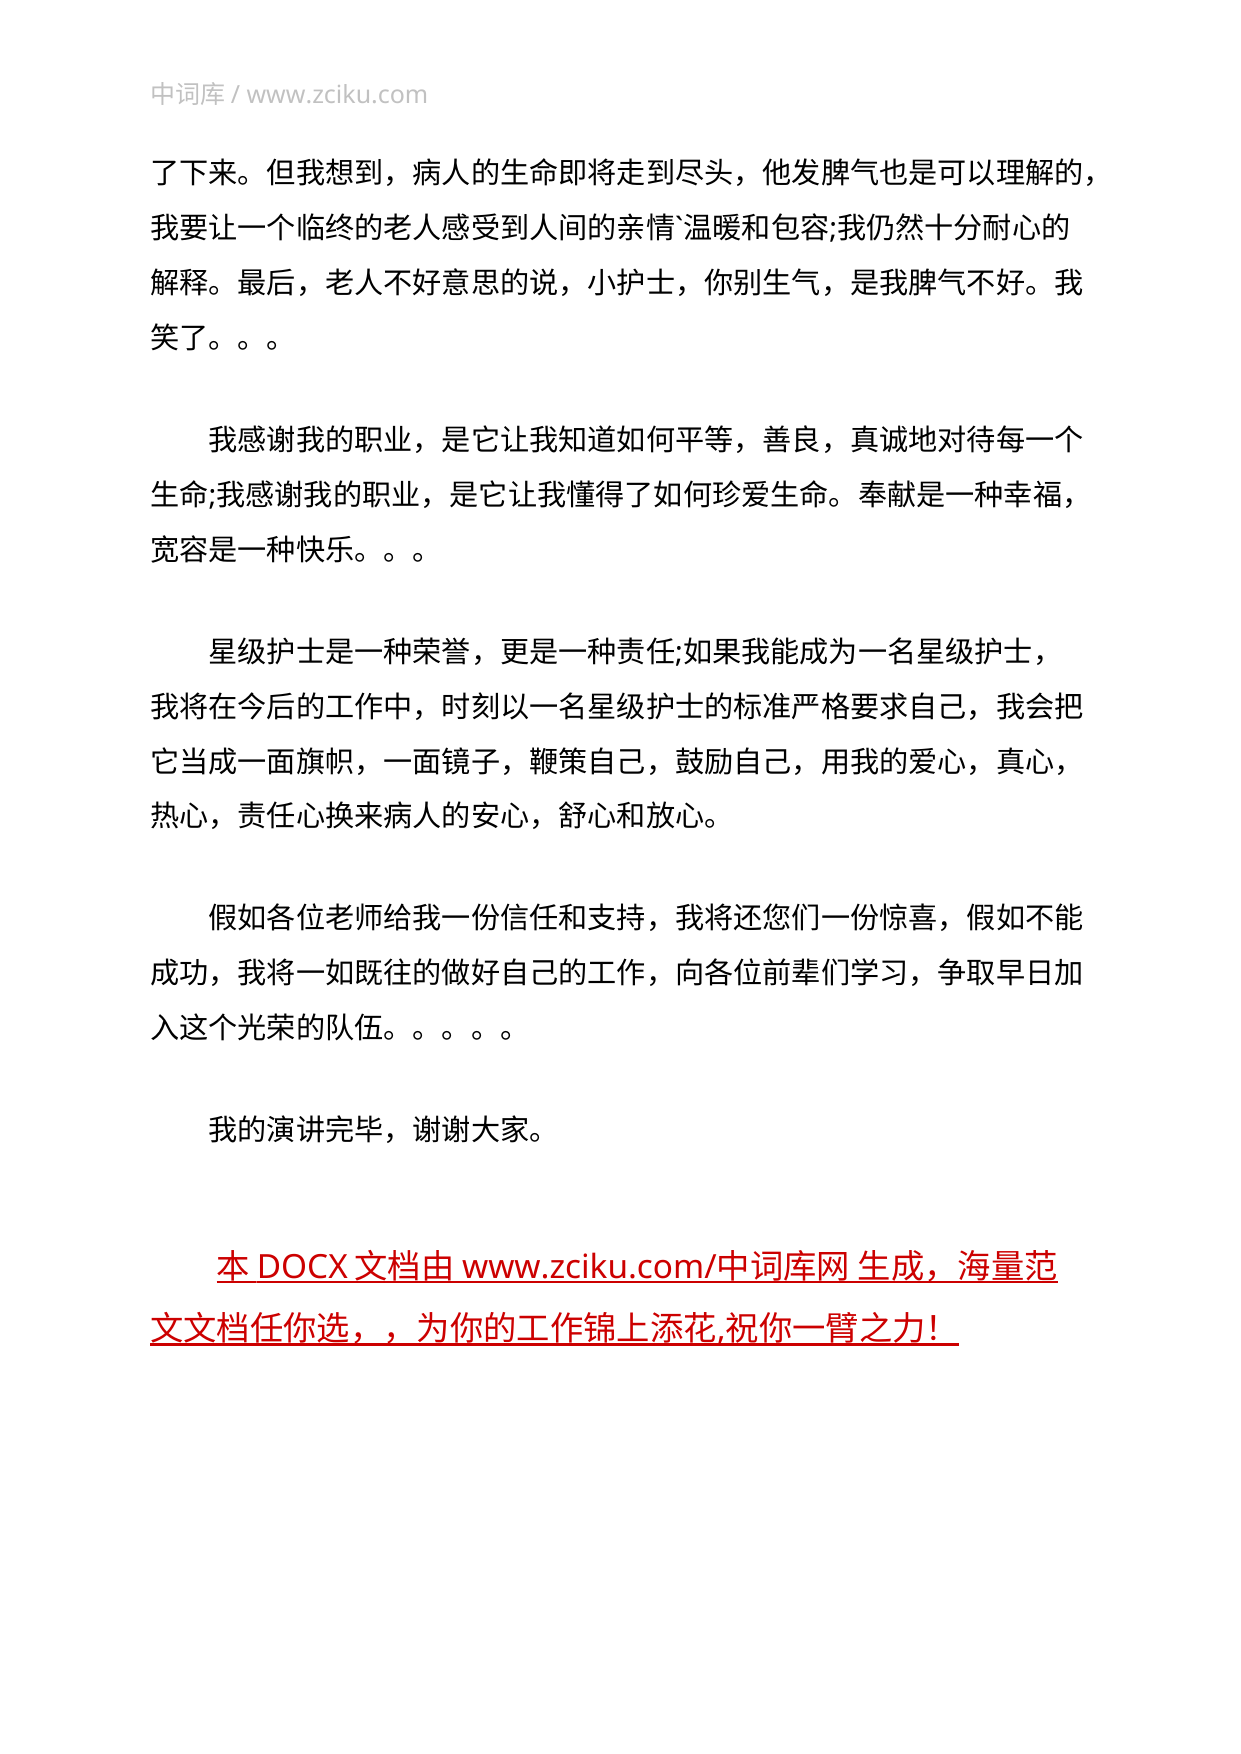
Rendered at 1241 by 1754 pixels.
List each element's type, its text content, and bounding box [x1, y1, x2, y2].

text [150, 150, 1090, 357]
text 我的演讲完毕，谢谢大家。 [150, 1106, 1090, 1149]
text 本DOCX文档由 www.zciku.com/中词库网 生成，海量范文文档任你选，，为你的工作锦上添花,祝你一臂之力！ [150, 1239, 1090, 1351]
text 星级护士是一种荣誉，更是一种责任;如果我能成为一名星级护士，我将在今后的工作中，时刻以一名星级护士的标准严格要求自己，我会把它当成一面旗帜，一面镜子，鞭策自己，鼓励自己，用我的爱心，真心，热心，责任心换来病人的安心，舒心和放心。 [150, 628, 1090, 835]
text 我感谢我的职业，是它让我知道如何平等，善良，真诚地对待每一个生命;我感谢我的职业，是它让我懂得了如何珍爱生命。奉献是一种幸福，宽容是一种快乐。。。 [150, 417, 1090, 569]
text 假如各位老师给我一份信任和支持，我将还您们一份惊喜，假如不能成功，我将一如既往的做好自己的工作，向各位前辈们学习，争取早日加入这个光荣的队伍。。。。。 [150, 895, 1090, 1047]
